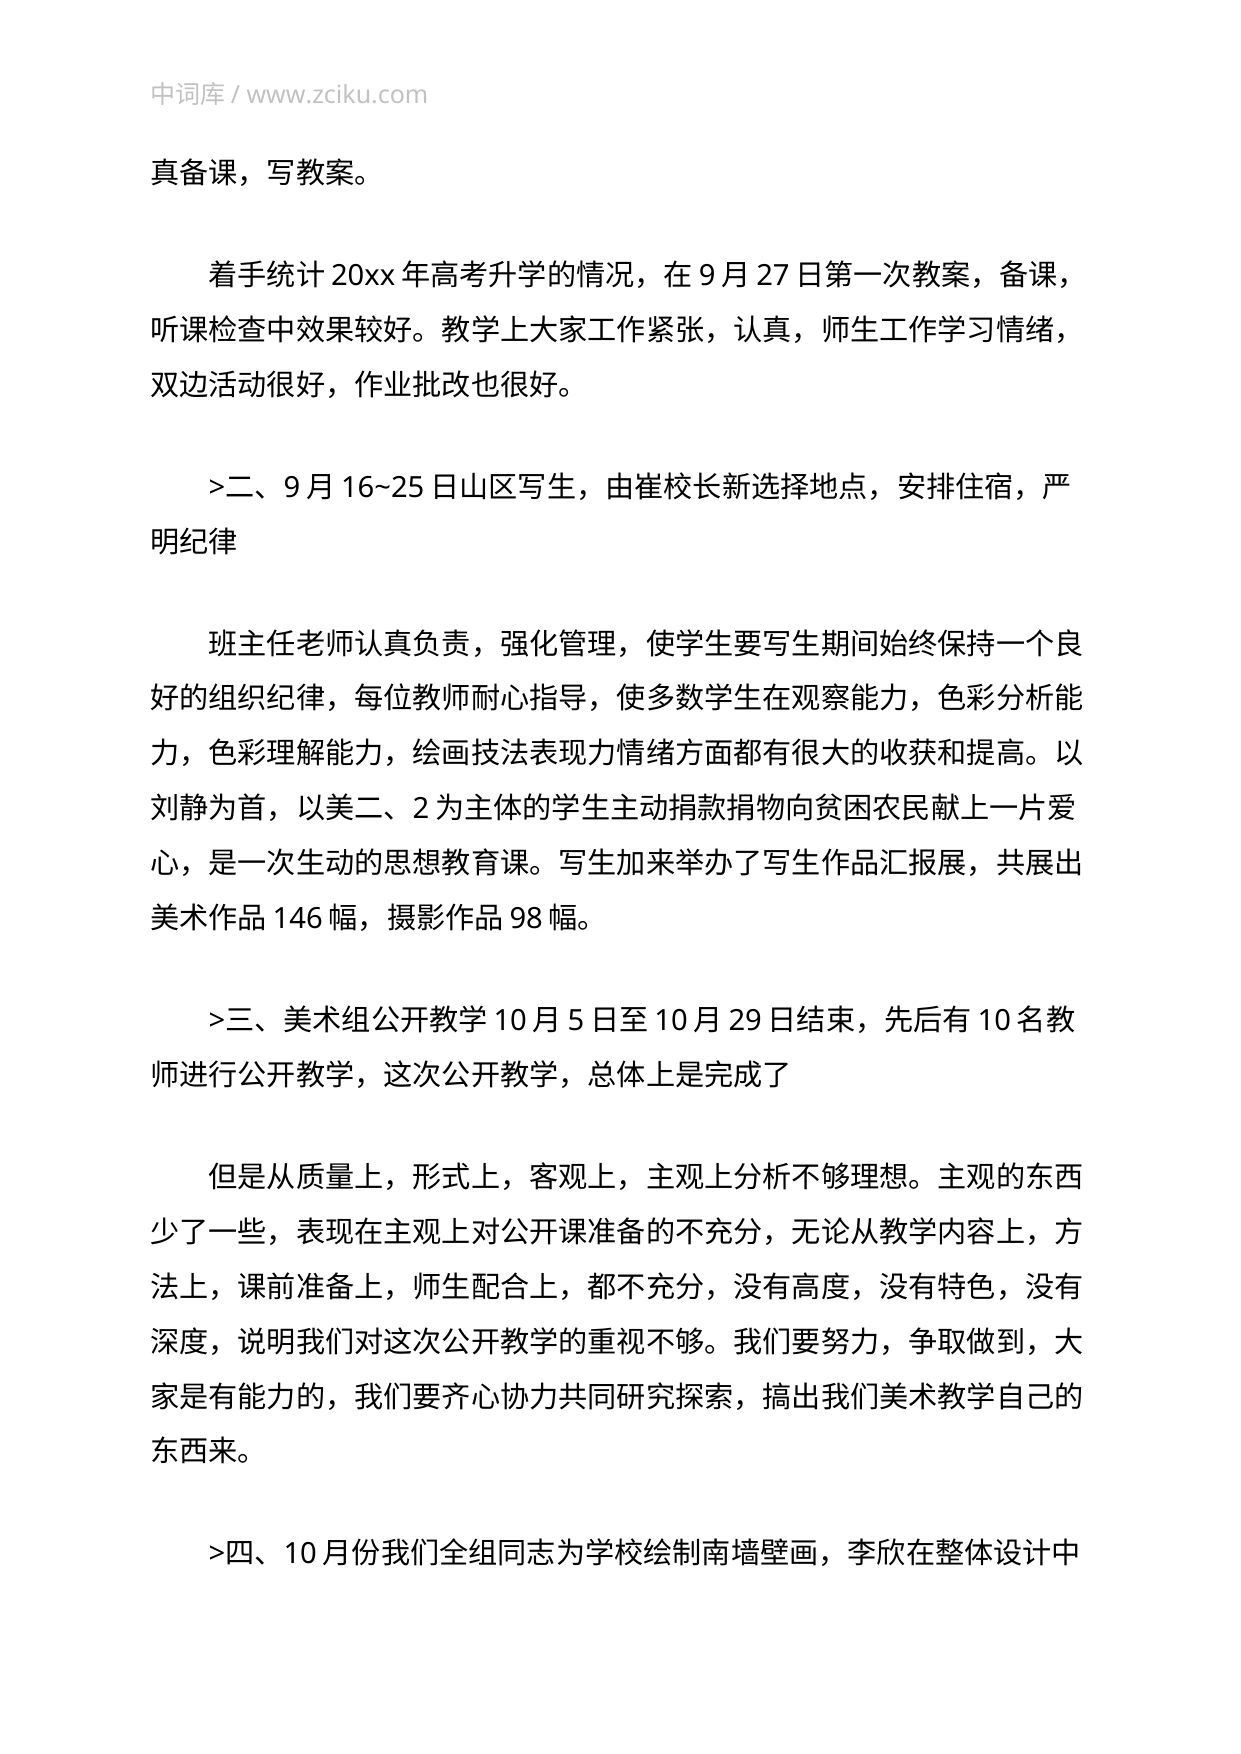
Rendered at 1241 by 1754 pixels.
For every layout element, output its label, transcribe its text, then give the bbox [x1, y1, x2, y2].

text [150, 1530, 1090, 1572]
text >二、9月16~25日山区写生，由崔校长新选择地点，安排住宿，严明纪律 [150, 463, 1090, 561]
text >三、美术组公开教学10月5日至10月29日结束，先后有10名教师进行公开教学，这次公开教学，总体上是完成了 [150, 997, 1090, 1094]
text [150, 150, 1090, 192]
text 着手统计20xx年高考升学的情况，在9月27日第一次教案，备课，听课检查中效果较好。教学上大家工作紧张，认真，师生工作学习情绪，双边活动很好，作业批改也很好。 [150, 252, 1090, 404]
text 班主任老师认真负责，强化管理，使学生要写生期间始终保持一个良好的组织纪律，每位教师耐心指导，使多数学生在观察能力，色彩分析能力，色彩理解能力，绘画技法表现力情绪方面都有很大的收获和提高。以刘静为首，以美二、2为主体的学生主动捐款捐物向贫困农民献上一片爱心，是一次生动的思想教育课。写生加来举办了写生作品汇报展，共展出美术作品146幅，摄影作品98幅。 [150, 620, 1090, 937]
text 但是从质量上，形式上，客观上，主观上分析不够理想。主观的东西少了一些，表现在主观上对公开课准备的不充分，无论从教学内容上，方法上，课前准备上，师生配合上，都不充分，没有高度，没有特色，没有深度，说明我们对这次公开教学的重视不够。我们要努力，争取做到，大家是有能力的，我们要齐心协力共同研究探索，搞出我们美术教学自己的东西来。 [150, 1153, 1090, 1470]
